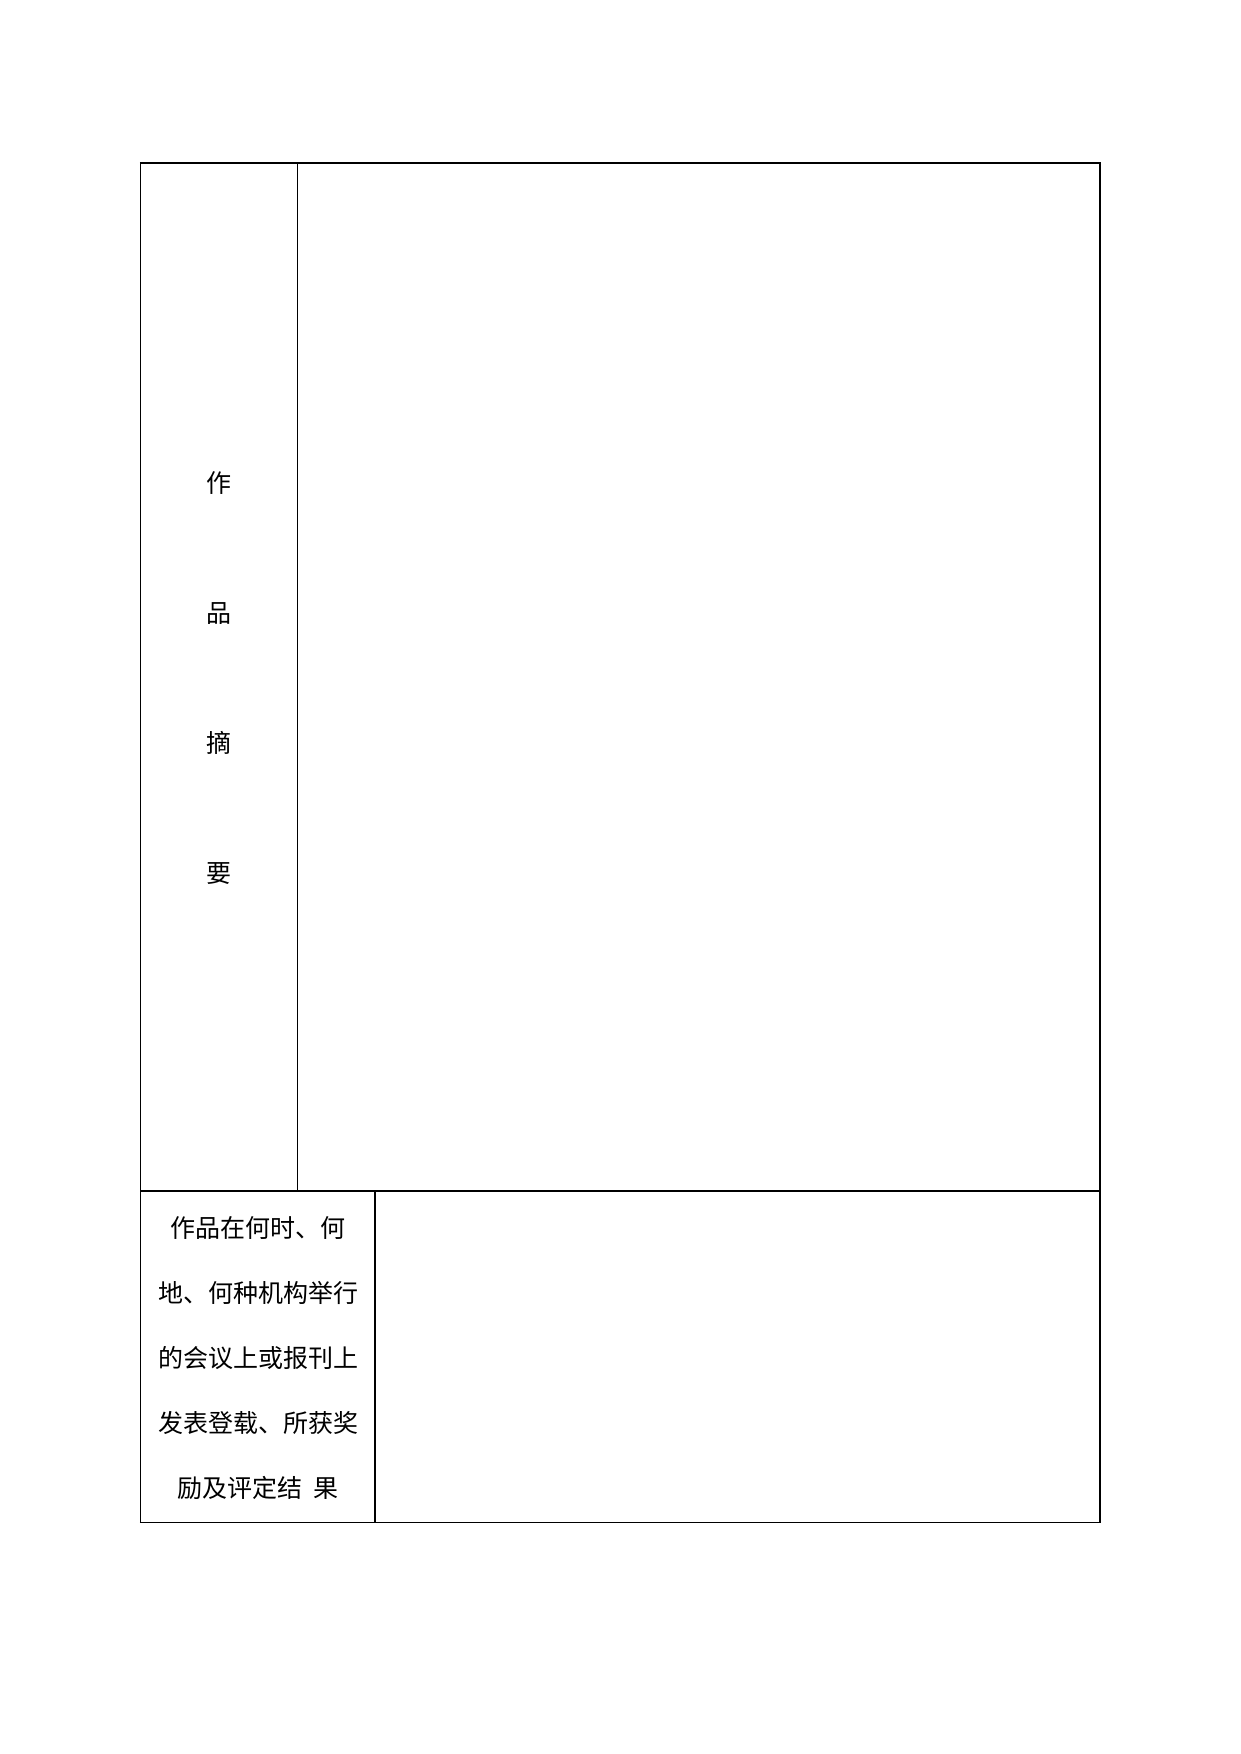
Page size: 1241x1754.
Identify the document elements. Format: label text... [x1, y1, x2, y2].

table_cell [376, 1192, 1099, 1522]
table_cell 作 品 摘 要 [141, 164, 297, 1190]
table_cell 作品在何时、何地、何种机构举行的会议上或报刊上发表登载、所获奖励及评定结 果 [141, 1192, 374, 1522]
table_cell [298, 164, 1099, 1190]
